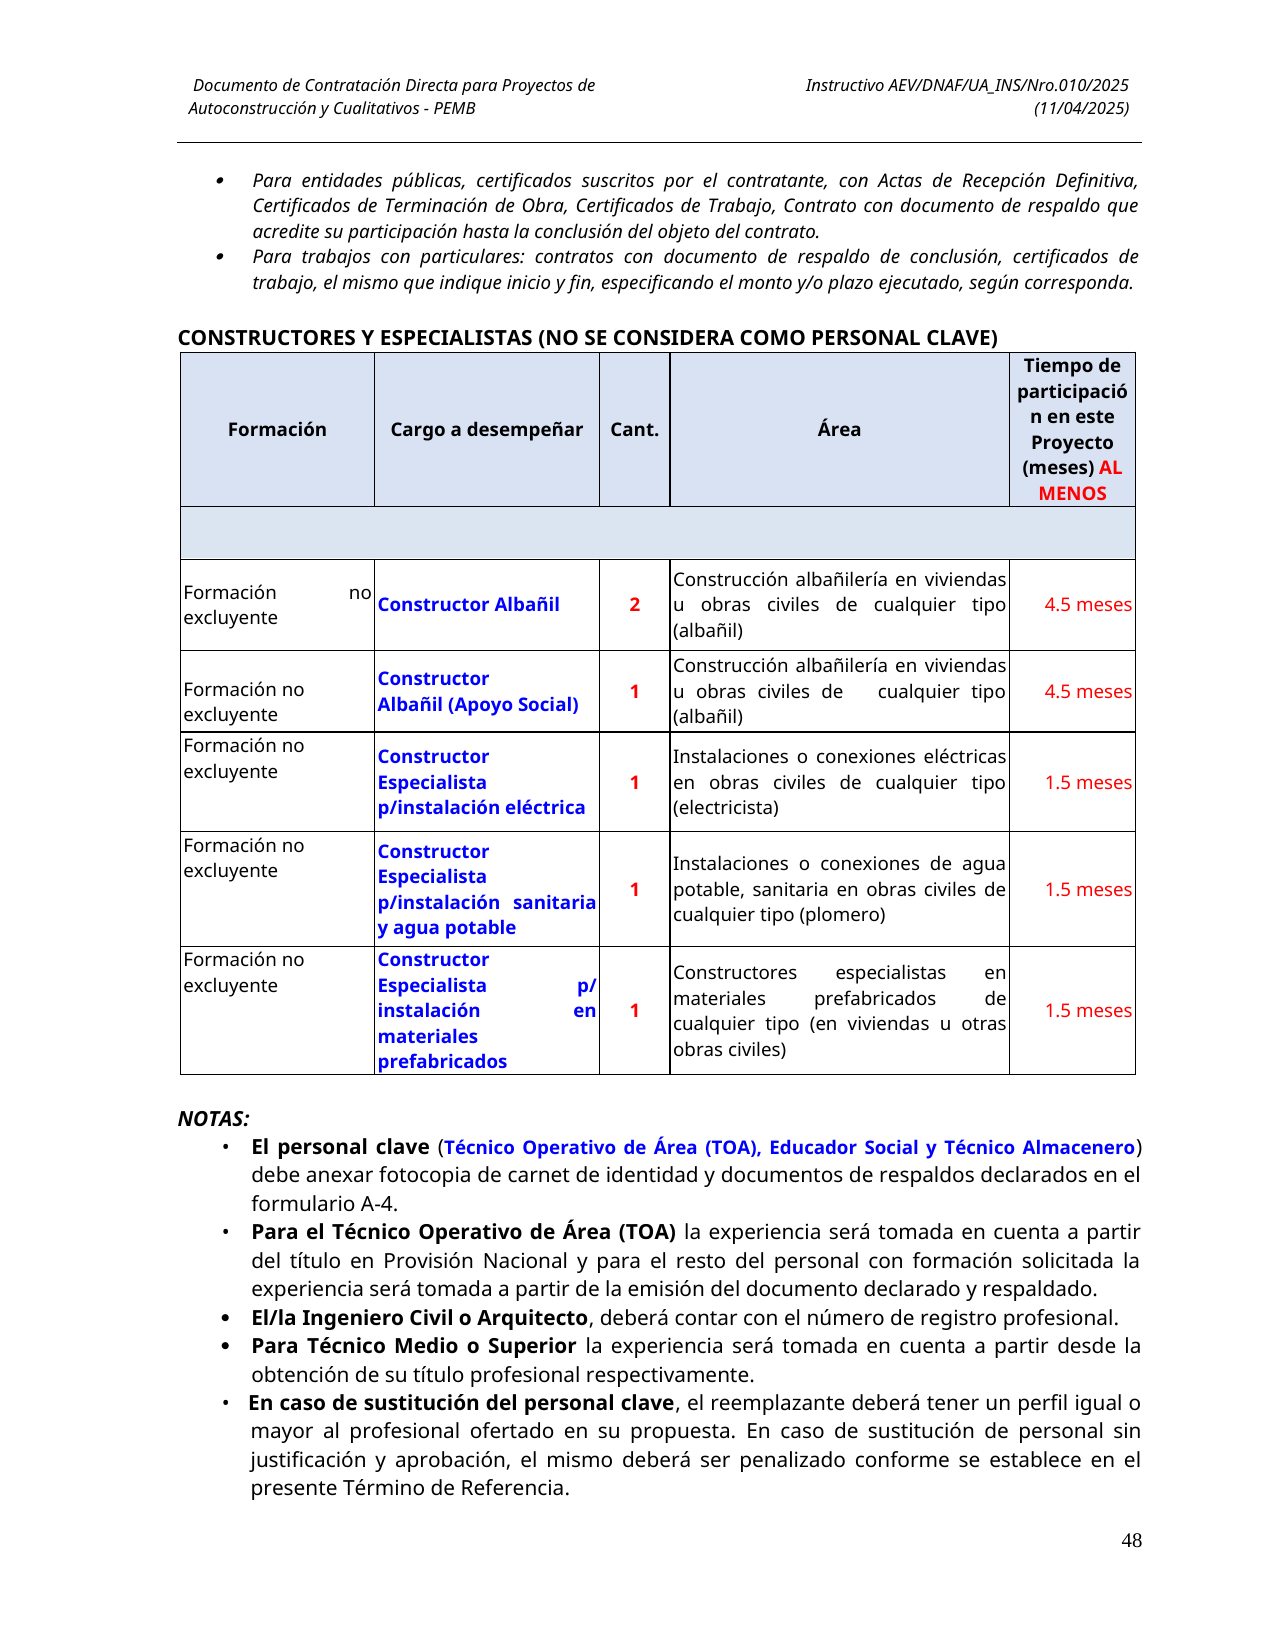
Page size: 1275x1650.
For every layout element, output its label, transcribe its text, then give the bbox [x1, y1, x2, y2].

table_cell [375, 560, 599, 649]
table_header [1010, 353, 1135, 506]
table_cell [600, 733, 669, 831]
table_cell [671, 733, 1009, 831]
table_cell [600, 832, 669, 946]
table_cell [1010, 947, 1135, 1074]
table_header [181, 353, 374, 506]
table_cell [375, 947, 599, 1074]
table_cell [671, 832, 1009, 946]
text • Para el Técnico Operativo de Área (TOA) la experiencia será tomada en cuenta a partir del título en Provisión Nacional y para el resto del personal con formación solicitada la experiencia será tomada a partir de la emisión del documento declarado y respaldado. [222, 1217, 1142, 1303]
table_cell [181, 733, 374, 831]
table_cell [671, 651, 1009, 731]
text • El personal clave (Técnico Operativo de Área (TOA), Educador Social y Técnico Almacenero) debe anexar fotocopia de carnet de identidad y documentos de respaldos declarados en el formulario A-4. [222, 1132, 1142, 1217]
list Para trabajos con particulares: contratos con documento de respaldo de conclusión, certificados de trabajo, el mismo que indique inicio y fin, especificando el monto y/o plazo ejecutado, según corresponda. [215, 244, 1142, 295]
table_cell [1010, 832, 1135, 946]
text NOTAS: [177, 1104, 1142, 1132]
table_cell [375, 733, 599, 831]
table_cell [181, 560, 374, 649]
text • En caso de sustitución del personal clave, el reemplazante deberá tener un perfil igual o mayor al profesional ofertado en su propuesta. En caso de sustitución de personal sin justificación y aprobación, el mismo deberá ser penalizado conforme se establece en el presente Término de Referencia. [222, 1388, 1142, 1502]
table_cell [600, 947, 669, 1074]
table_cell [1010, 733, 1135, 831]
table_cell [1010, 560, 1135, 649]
text CONSTRUCTORES Y ESPECIALISTAS (NO SE CONSIDERA COMO PERSONAL CLAVE) [177, 323, 1142, 352]
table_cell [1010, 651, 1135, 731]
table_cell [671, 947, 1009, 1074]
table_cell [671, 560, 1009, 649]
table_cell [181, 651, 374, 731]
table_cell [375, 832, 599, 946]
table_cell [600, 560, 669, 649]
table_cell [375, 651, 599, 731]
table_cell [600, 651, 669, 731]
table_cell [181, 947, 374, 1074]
list Para entidades públicas, certificados suscritos por el contratante, con Actas de Recepción Definitiva, Certificados de Terminación de Obra, Certificados de Trabajo, Contrato con documento de respaldo que acredite su participación hasta la conclusión del objeto del contrato. [215, 167, 1142, 244]
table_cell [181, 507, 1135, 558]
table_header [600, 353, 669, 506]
list El/la Ingeniero Civil o Arquitecto, deberá contar con el número de registro profesional. [222, 1303, 1142, 1331]
list Para Técnico Medio o Superior la experiencia será tomada en cuenta a partir desde la obtención de su título profesional respectivamente. [222, 1331, 1142, 1388]
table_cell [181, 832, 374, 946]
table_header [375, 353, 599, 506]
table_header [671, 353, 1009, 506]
